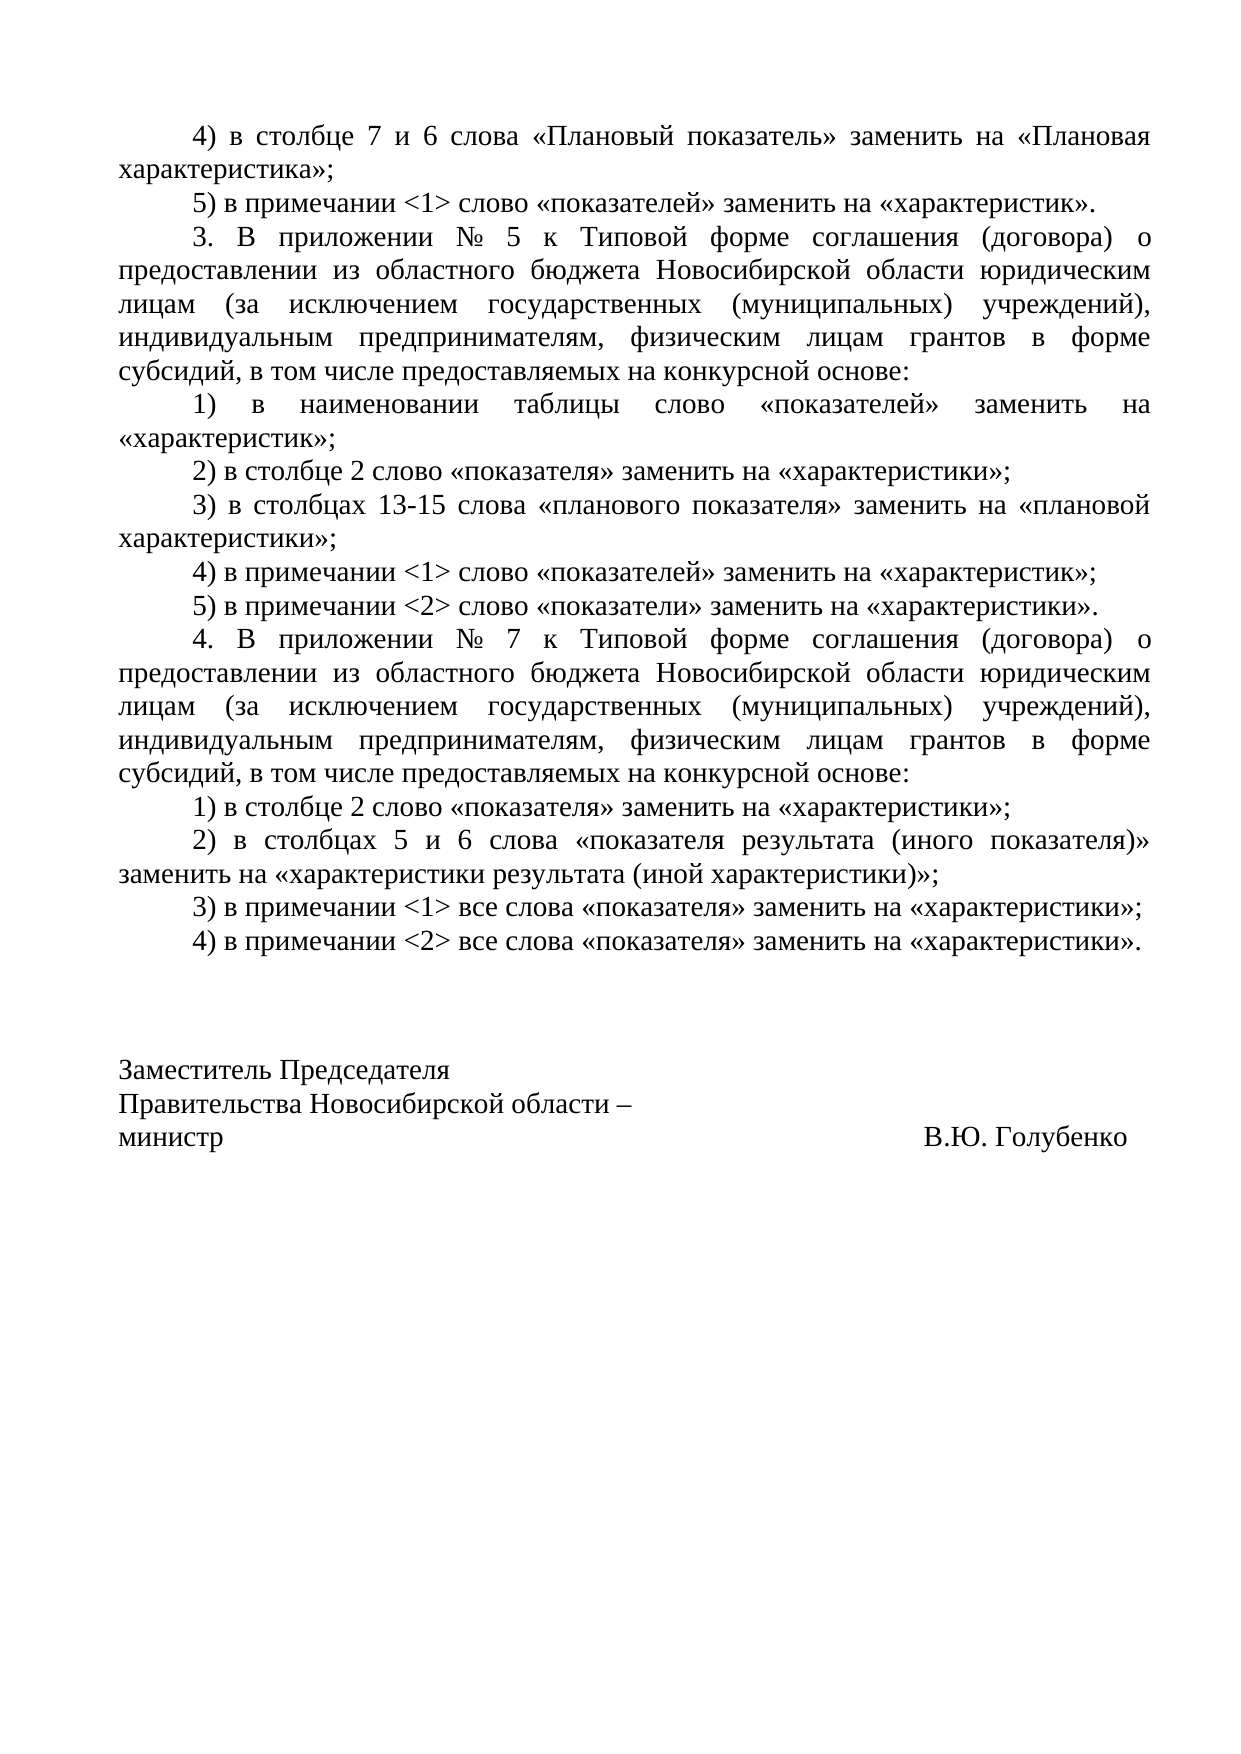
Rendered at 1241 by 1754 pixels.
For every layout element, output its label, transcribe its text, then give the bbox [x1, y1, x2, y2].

text 4. В приложении № 7 к Типовой форме соглашения (договора) о предоставлении из областного бюджета Новосибирской области юридическим лицам (за исключением государственных (муниципальных) учреждений), индивидуальным предпринимателям, физическим лицам грантов в форме субсидий, в том числе предоставляемых на конкурсной основе: [118, 621, 1152, 789]
text 5) в примечании <1> слово «показателей» заменить на «характеристик». [118, 185, 1152, 219]
text 2) в столбцах 5 и 6 слова «показателя результата (иного показателя)» заменить на «характеристики результата (иной характеристики)»; [118, 822, 1152, 889]
text 3) в примечании <1> все слова «показателя» заменить на «характеристики»; [118, 889, 1152, 923]
text 3. В приложении № 5 к Типовой форме соглашения (договора) о предоставлении из областного бюджета Новосибирской области юридическим лицам (за исключением государственных (муниципальных) учреждений), индивидуальным предпринимателям, физическим лицам грантов в форме субсидий, в том числе предоставляемых на конкурсной основе: [118, 219, 1152, 386]
text 5) в примечании <2> слово «показатели» заменить на «характеристики». [118, 588, 1152, 621]
text 4) в примечании <1> слово «показателей» заменить на «характеристик»; [118, 554, 1152, 588]
text 4) в столбце 7 и 6 слова «Плановый показатель» заменить на «Плановая характеристика»; [118, 118, 1152, 185]
text министр В.Ю. Голубенко [118, 1119, 1152, 1153]
text 1) в столбце 2 слово «показателя» заменить на «характеристики»; [118, 789, 1152, 822]
text Заместитель Председателя [118, 1052, 1152, 1086]
text 4) в примечании <2> все слова «показателя» заменить на «характеристики». [118, 923, 1152, 957]
text 3) в столбцах 13-15 слова «планового показателя» заменить на «плановой характеристики»; [118, 487, 1152, 554]
text 2) в столбце 2 слово «показателя» заменить на «характеристики»; [118, 453, 1152, 487]
text Правительства Новосибирской области – [118, 1086, 1152, 1119]
text 1) в наименовании таблицы слово «показателей» заменить на «характеристик»; [118, 386, 1152, 453]
